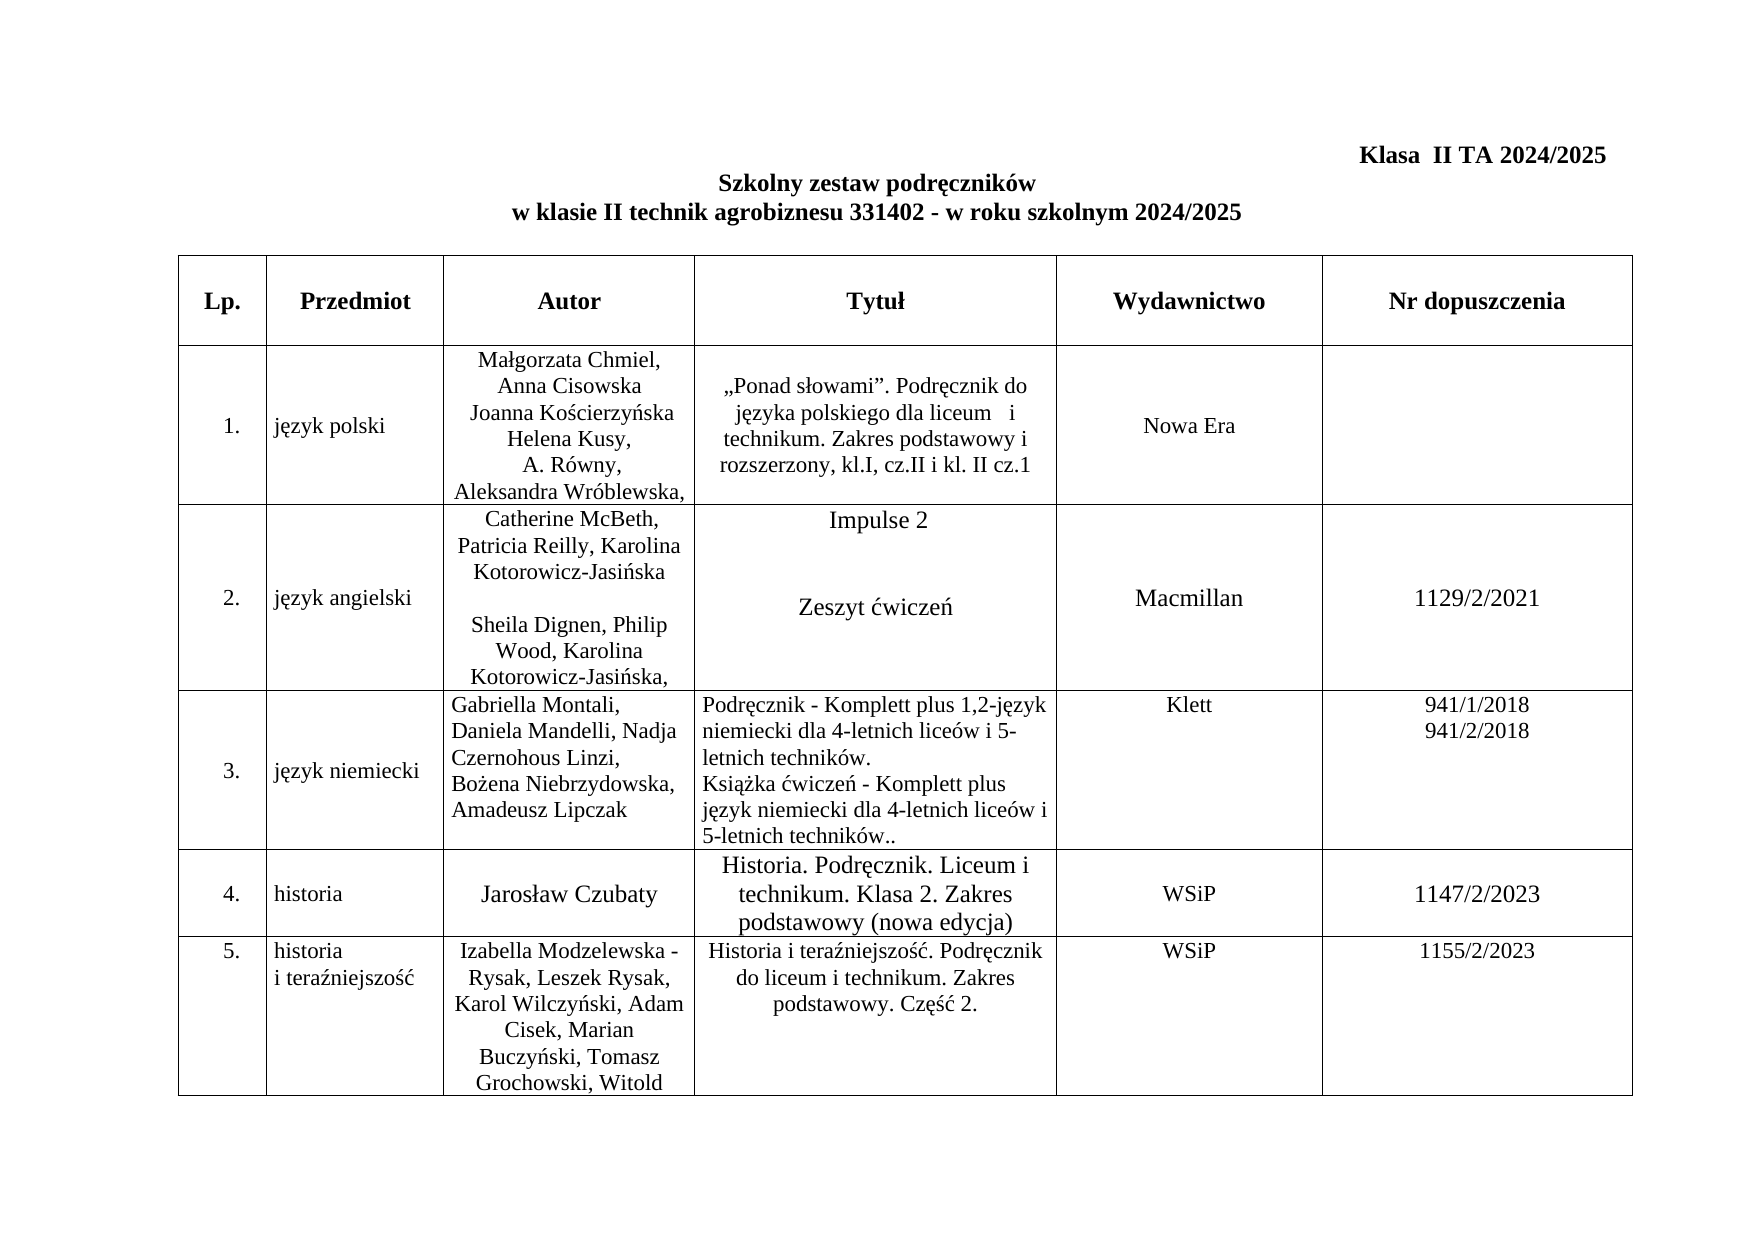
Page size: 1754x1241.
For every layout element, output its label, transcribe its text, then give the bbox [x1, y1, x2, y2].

table_header Wydawnictwo [1057, 256, 1322, 345]
text Klasa II TA 2024/2025 [148, 140, 1606, 168]
table_cell [1323, 346, 1632, 504]
table_cell język angielski [267, 505, 443, 690]
table_header Lp. [179, 256, 266, 345]
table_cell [267, 937, 443, 1095]
table_cell [179, 691, 266, 849]
table_cell Catherine McBeth, Patricia Reilly, Karolina Kotorowicz-Jasińska Sheila Dignen, Philip Wood, Karolina Kotorowicz-Jasińska, [444, 505, 694, 690]
table_cell Klett [1057, 691, 1322, 849]
table_cell historia [267, 850, 443, 936]
table_cell język niemiecki [267, 691, 443, 849]
table_header Nr dopuszczenia [1323, 256, 1632, 345]
table_header Autor [444, 256, 694, 345]
table_cell Gabriella Montali, Daniela Mandelli, Nadja Czernohous Linzi, Bożena Niebrzydowska, Amadeusz Lipczak [444, 691, 694, 849]
text w klasie II technik agrobiznesu 331402 - w roku szkolnym 2024/2025 [148, 197, 1606, 226]
table_cell 1147/2/2023 [1323, 850, 1632, 936]
text Szkolny zestaw podręczników [148, 168, 1606, 197]
table_cell WSiP [1057, 937, 1322, 1095]
table_cell Jarosław Czubaty [444, 850, 694, 936]
table_cell Podręcznik - Komplett plus 1,2-język niemiecki dla 4-letnich liceów i 5-letnich techników. Książka ćwiczeń - Komplett plus język niemiecki dla 4-letnich liceów i 5-letnich techników.. [695, 691, 1056, 849]
table_cell [179, 850, 266, 936]
table_cell [179, 505, 266, 690]
table_cell 941/1/2018 941/2/2018 [1323, 691, 1632, 849]
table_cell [695, 937, 1056, 1095]
table_cell 1155/2/2023 [1323, 937, 1632, 1095]
table_cell [179, 346, 266, 504]
table_cell Impulse 2 Zeszyt ćwiczeń [695, 505, 1056, 690]
table_cell „Ponad słowami”. Podręcznik do języka polskiego dla liceum i technikum. Zakres podstawowy i rozszerzony, kl.I, cz.II i kl. II cz.1 [695, 346, 1056, 504]
table_cell język polski [267, 346, 443, 504]
table_cell [179, 937, 266, 1095]
table_header Przedmiot [267, 256, 443, 345]
table_cell 1129/2/2021 [1323, 505, 1632, 690]
table_cell Małgorzata Chmiel, Anna Cisowska Joanna Kościerzyńska Helena Kusy, A. Równy, Aleksandra Wróblewska, [444, 346, 694, 504]
table_cell Nowa Era [1057, 346, 1322, 504]
table_cell Macmillan [1057, 505, 1322, 690]
table_cell WSiP [1057, 850, 1322, 936]
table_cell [444, 937, 694, 1095]
table_header Tytuł [695, 256, 1056, 345]
table_cell Historia. Podręcznik. Liceum i technikum. Klasa 2. Zakres podstawowy (nowa edycja) [695, 850, 1056, 936]
